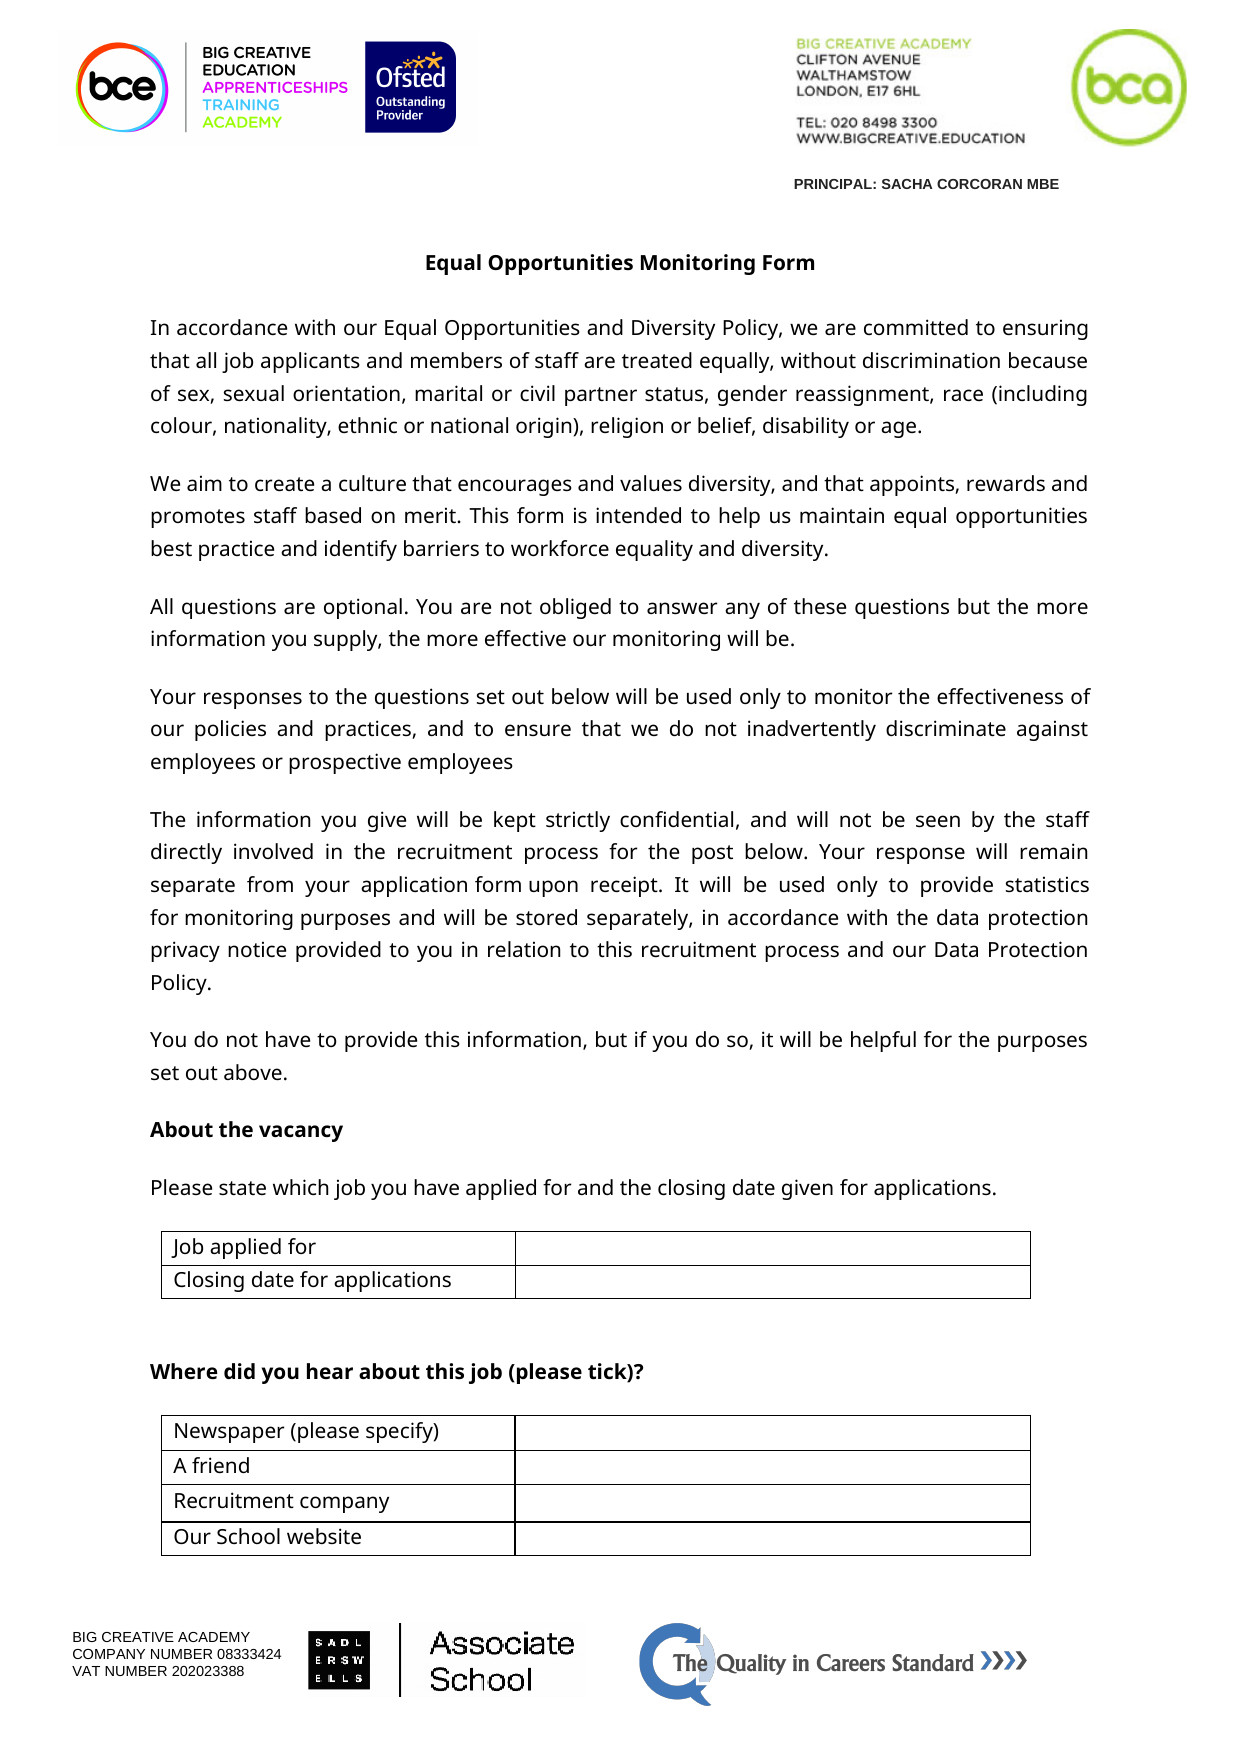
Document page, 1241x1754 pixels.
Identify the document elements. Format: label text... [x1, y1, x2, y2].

text Please state which job you have applied for and the closing date given for applications. [150, 1173, 1090, 1202]
text You do not have to provide this information, but if you do so, it will be helpful for the purposes set out above. [150, 1025, 1090, 1086]
picture [308, 1623, 586, 1697]
text In accordance with our Equal Opportunities and Diversity Policy, we are committed to ensuring that all job applicants and members of staff are treated equally, without discrimination because of sex, sexual orientation, marital or civil partner status, gender reassignment, race (including colour, nationality, ethnic or national origin), religion or belief, disability or age. [150, 313, 1090, 440]
table_cell [516, 1523, 1030, 1555]
table_cell [516, 1266, 1030, 1298]
text The information you give will be kept strictly confidential, and will not be seen by the staff directly involved in the recruitment process for the post below. Your response will remain separate from your application form upon receipt. It will be used only to provide statistics for monitoring purposes and will be stored separately, in accordance with the data protection privacy notice provided to you in relation to this recruitment process and our Data Protection Policy. [150, 805, 1090, 996]
table_cell Recruitment company [162, 1485, 514, 1521]
text Where did you hear about this job (please tick)? [150, 1357, 1090, 1385]
text All questions are optional. You are not obliged to answer any of these questions but the more information you supply, the more effective our monitoring will be. [150, 592, 1090, 653]
picture [786, 29, 1187, 147]
picture [57, 29, 479, 147]
table_header [516, 1232, 1030, 1264]
text Equal Opportunities Monitoring Form [150, 248, 1090, 277]
picture [639, 1623, 1027, 1706]
table_cell [516, 1485, 1030, 1521]
table_header Job applied for [162, 1232, 515, 1264]
text Your responses to the questions set out below will be used only to monitor the effectiveness of our policies and practices, and to ensure that we do not inadvertently discriminate against employees or prospective employees [150, 682, 1090, 776]
table_cell A friend [162, 1451, 514, 1483]
table_cell Our School website [162, 1523, 514, 1555]
table_header Newspaper (please specify) [162, 1416, 514, 1450]
table_cell Closing date for applications [162, 1266, 515, 1298]
text About the vacancy [150, 1116, 1090, 1144]
table_header [516, 1416, 1030, 1450]
text We aim to create a culture that encourages and values diversity, and that appoints, rewards and promotes staff based on merit. This form is intended to help us maintain equal opportunities best practice and identify barriers to workforce equality and diversity. [150, 469, 1090, 563]
table_cell [516, 1451, 1030, 1483]
